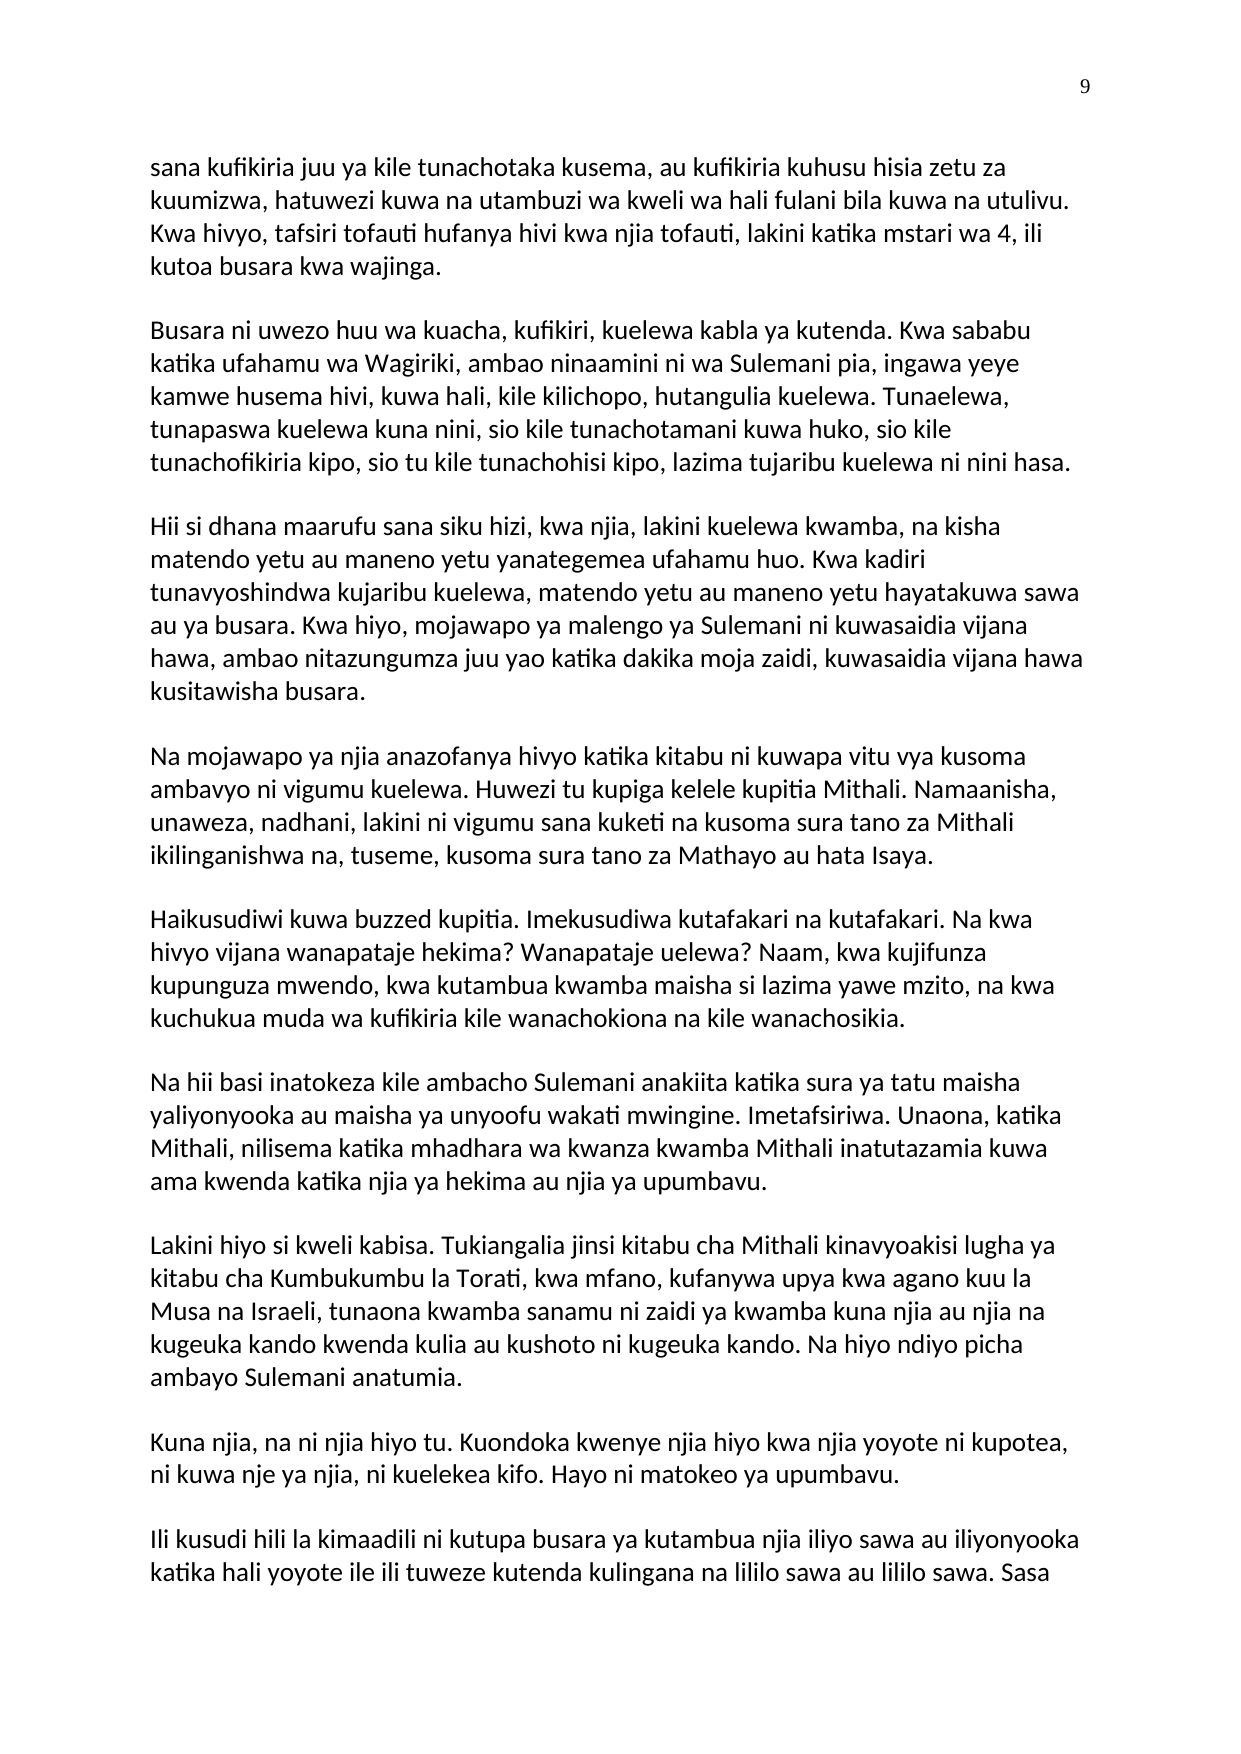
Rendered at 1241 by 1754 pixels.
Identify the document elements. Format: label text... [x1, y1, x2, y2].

text Na mojawapo ya njia anazofanya hivyo katika kitabu ni kuwapa vitu vya kusoma ambavyo ni vigumu kuelewa. Huwezi tu kupiga kelele kupitia Mithali. Namaanisha, unaweza, nadhani, lakini ni vigumu sana kuketi na kusoma sura tano za Mithali ikilinganishwa na, tuseme, kusoma sura tano za Mathayo au hata Isaya. [150, 739, 1090, 871]
text Na hii basi inatokeza kile ambacho Sulemani anakiita katika sura ya tatu maisha yaliyonyooka au maisha ya unyoofu wakati mwingine. Imetafsiriwa. Unaona, katika Mithali, nilisema katika mhadhara wa kwanza kwamba Mithali inatutazamia kuwa ama kwenda katika njia ya hekima au njia ya upumbavu. [150, 1065, 1090, 1197]
text Kuna njia, na ni njia hiyo tu. Kuondoka kwenye njia hiyo kwa njia yoyote ni kupotea, ni kuwa nje ya njia, ni kuelekea kifo. Hayo ni matokeo ya upumbavu. [150, 1425, 1090, 1491]
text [150, 1522, 1090, 1588]
text Haikusudiwi kuwa buzzed kupitia. Imekusudiwa kutafakari na kutafakari. Na kwa hivyo vijana wanapataje hekima? Wanapataje uelewa? Naam, kwa kujifunza kupunguza mwendo, kwa kutambua kwamba maisha si lazima yawe mzito, na kwa kuchukua muda wa kufikiria kile wanachokiona na kile wanachosikia. [150, 902, 1090, 1034]
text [150, 150, 1090, 282]
text Lakini hiyo si kweli kabisa. Tukiangalia jinsi kitabu cha Mithali kinavyoakisi lugha ya kitabu cha Kumbukumbu la Torati, kwa mfano, kufanywa upya kwa agano kuu la Musa na Israeli, tunaona kwamba sanamu ni zaidi ya kwamba kuna njia au njia na kugeuka kando kwenda kulia au kushoto ni kugeuka kando. Na hiyo ndiyo picha ambayo Sulemani anatumia. [150, 1228, 1090, 1393]
text Busara ni uwezo huu wa kuacha, kufikiri, kuelewa kabla ya kutenda. Kwa sababu katika ufahamu wa Wagiriki, ambao ninaamini ni wa Sulemani pia, ingawa yeye kamwe husema hivi, kuwa hali, kile kilichopo, hutangulia kuelewa. Tunaelewa, tunapaswa kuelewa kuna nini, sio kile tunachotamani kuwa huko, sio kile tunachofikiria kipo, sio tu kile tunachohisi kipo, lazima tujaribu kuelewa ni nini hasa. [150, 313, 1090, 478]
text Hii si dhana maarufu sana siku hizi, kwa njia, lakini kuelewa kwamba, na kisha matendo yetu au maneno yetu yanategemea ufahamu huo. Kwa kadiri tunavyoshindwa kujaribu kuelewa, matendo yetu au maneno yetu hayatakuwa sawa au ya busara. Kwa hiyo, mojawapo ya malengo ya Sulemani ni kuwasaidia vijana hawa, ambao nitazungumza juu yao katika dakika moja zaidi, kuwasaidia vijana hawa kusitawisha busara. [150, 509, 1090, 708]
